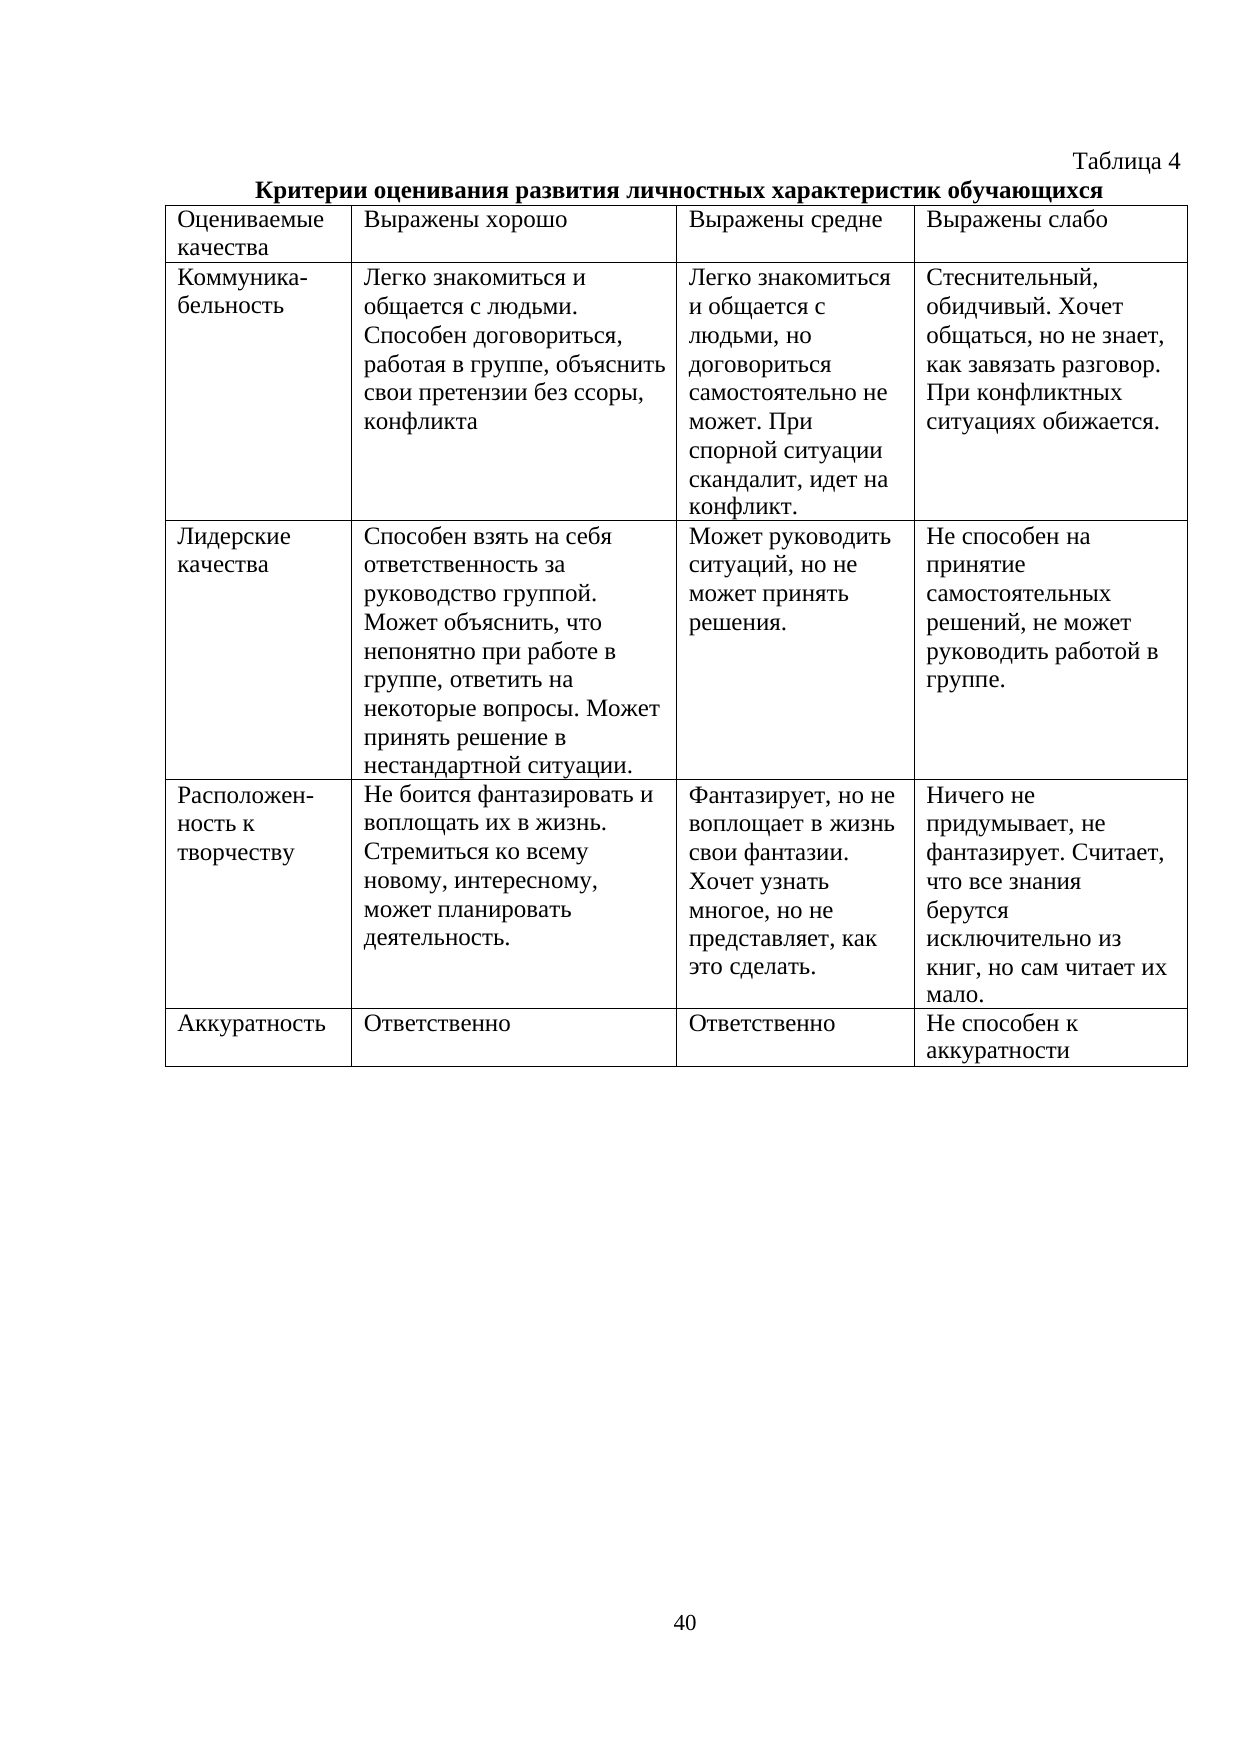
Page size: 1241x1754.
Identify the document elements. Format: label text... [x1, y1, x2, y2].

table_cell Может руководить ситуаций, но не может принять решения. [677, 521, 914, 779]
table_cell Не способен к аккуратности [915, 1009, 1187, 1066]
table_cell Ответственно [677, 1009, 914, 1066]
table_cell Легко знакомиться и общается с людьми, но договориться самостоятельно не может. При спорной ситуации скандалит, идет на конфликт. [677, 263, 914, 520]
table_header Выражены слабо [915, 206, 1187, 262]
table_header Выражены хорошо [352, 206, 676, 262]
table_cell Фантазирует, но не воплощает в жизнь свои фантазии. Хочет узнать многое, но не представляет, как это сделать. [677, 780, 914, 1008]
text Таблица 4 [1072, 146, 1215, 175]
table_header Выражены средне [677, 206, 914, 262]
table_cell Не боится фантазировать и воплощать их в жизнь. Стремиться ко всему новому, интересному, может планировать деятельность. [352, 780, 676, 1008]
table_cell Расположен- ность к творчеству [166, 780, 351, 1008]
table_cell Ответственно [352, 1009, 676, 1066]
table_cell Ничего не придумывает, не фантазирует. Считает, что все знания берутся исключительно из книг, но сам читает их мало. [915, 780, 1187, 1008]
text Критерии оценивания развития личностных характеристик обучающихся [255, 175, 1215, 204]
table_cell Стеснительный, обидчивый. Хочет общаться, но не знает, как завязать разговор. При конфликтных ситуациях обижается. [915, 263, 1187, 520]
table_header Оцениваемые качества [166, 206, 351, 262]
table_cell Не способен на принятие самостоятельных решений, не может руководить работой в группе. [915, 521, 1187, 779]
table_cell Лидерские качества [166, 521, 351, 779]
table_cell Коммуника- бельность [166, 263, 351, 520]
table_cell Аккуратность [166, 1009, 351, 1066]
table_cell Способен взять на себя ответственность за руководство группой. Может объяснить, что непонятно при работе в группе, ответить на некоторые вопросы. Может принять решение в нестандартной ситуации. [352, 521, 676, 779]
table_cell Легко знакомиться и общается с людьми. Способен договориться, работая в группе, объяснить свои претензии без ссоры, конфликта [352, 263, 676, 520]
